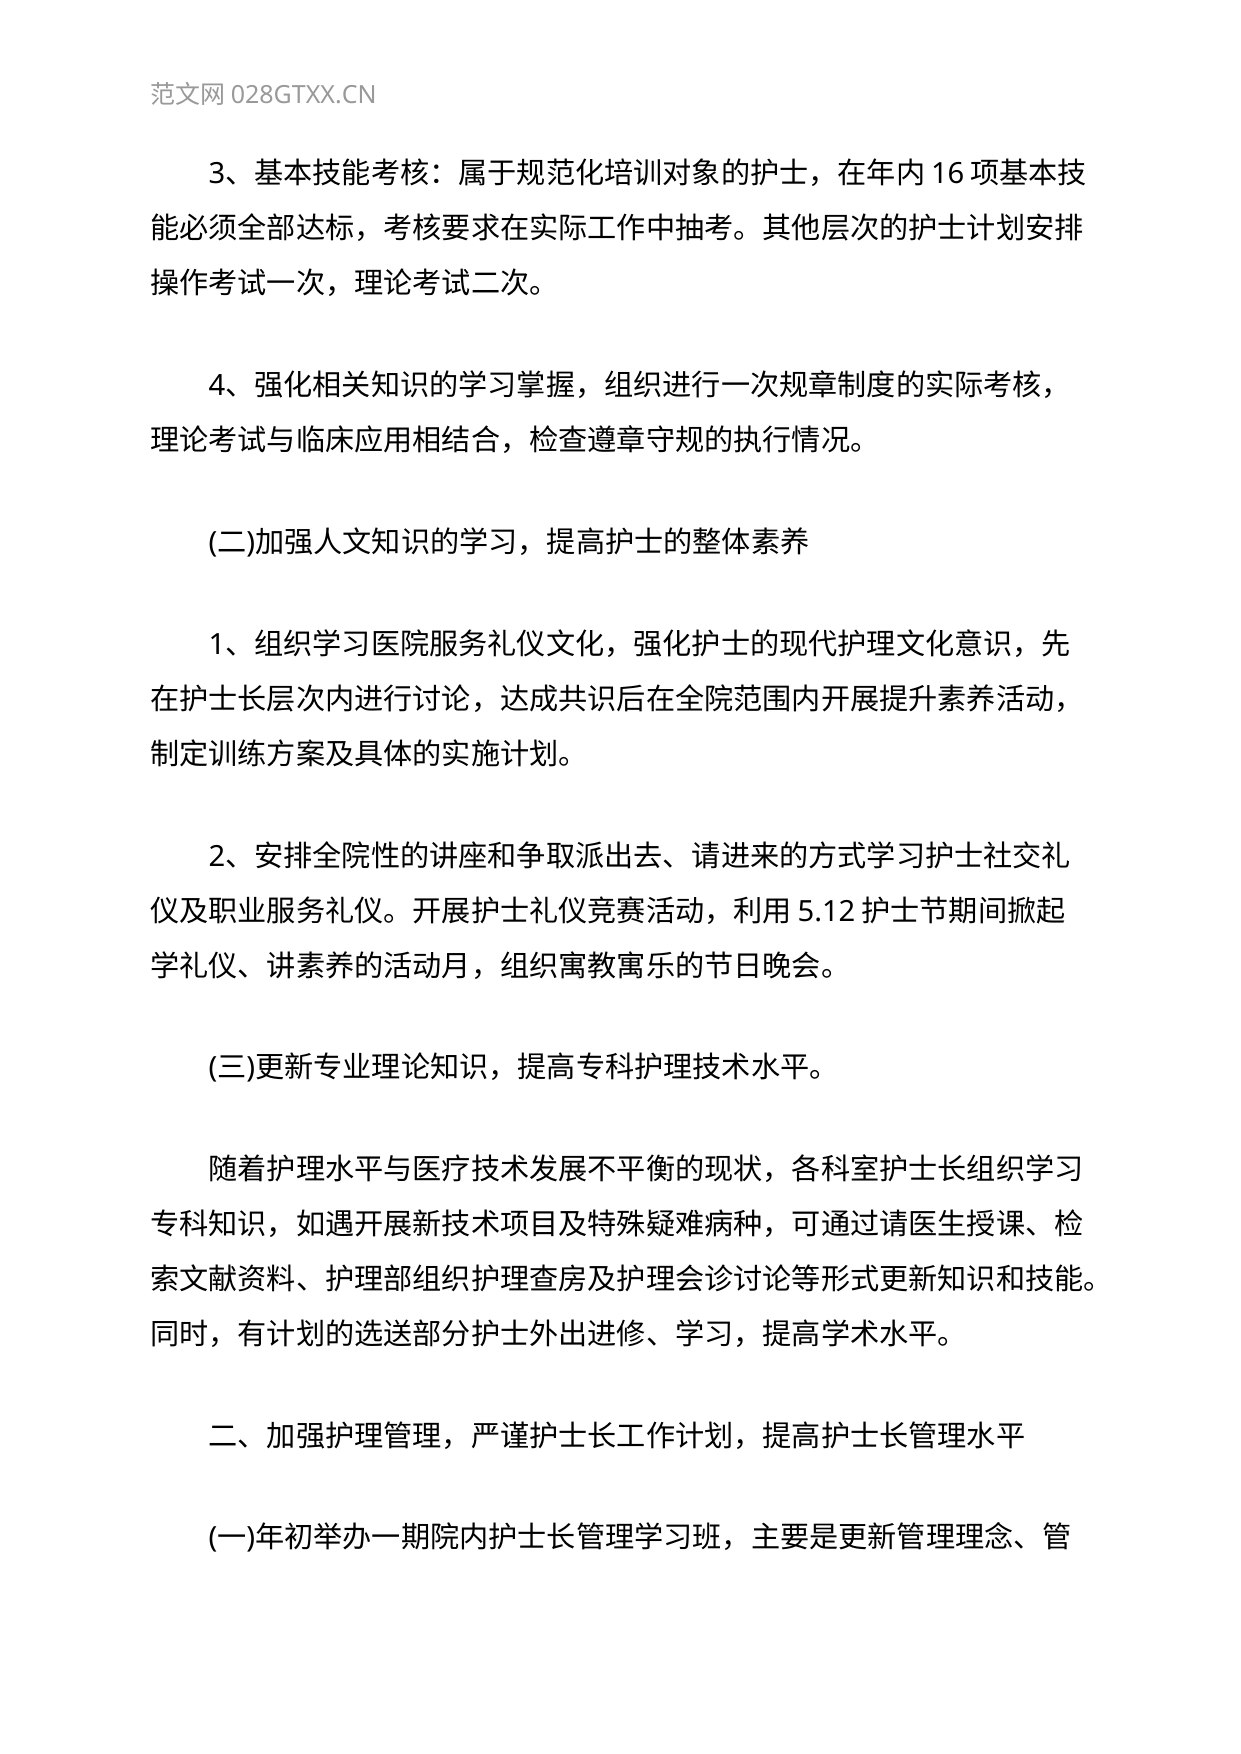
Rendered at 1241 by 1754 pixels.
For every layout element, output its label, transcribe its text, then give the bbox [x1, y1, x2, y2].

text (二)加强人文知识的学习，提高护士的整体素养 [150, 518, 1090, 561]
text 3、基本技能考核：属于规范化培训对象的护士，在年内16项基本技能必须全部达标，考核要求在实际工作中抽考。其他层次的护士计划安排操作考试一次，理论考试二次。 [150, 150, 1090, 302]
text (三)更新专业理论知识，提高专科护理技术水平。 [150, 1044, 1090, 1086]
text 4、强化相关知识的学习掌握，组织进行一次规章制度的实际考核，理论考试与临床应用相结合，检查遵章守规的执行情况。 [150, 362, 1090, 459]
text 1、组织学习医院服务礼仪文化，强化护士的现代护理文化意识，先在护士长层次内进行讨论，达成共识后在全院范围内开展提升素养活动，制定训练方案及具体的实施计划。 [150, 620, 1090, 773]
text 2、安排全院性的讲座和争取派出去、请进来的方式学习护士社交礼仪及职业服务礼仪。开展护士礼仪竞赛活动，利用5.12护士节期间掀起学礼仪、讲素养的活动月，组织寓教寓乐的节日晚会。 [150, 832, 1090, 984]
text 随着护理水平与医疗技术发展不平衡的现状，各科室护士长组织学习专科知识，如遇开展新技术项目及特殊疑难病种，可通过请医生授课、检索文献资料、护理部组织护理查房及护理会诊讨论等形式更新知识和技能。同时，有计划的选送部分护士外出进修、学习，提高学术水平。 [150, 1146, 1090, 1353]
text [150, 1514, 1090, 1556]
text 二、加强护理管理，严谨护士长工作计划，提高护士长管理水平 [150, 1412, 1090, 1454]
